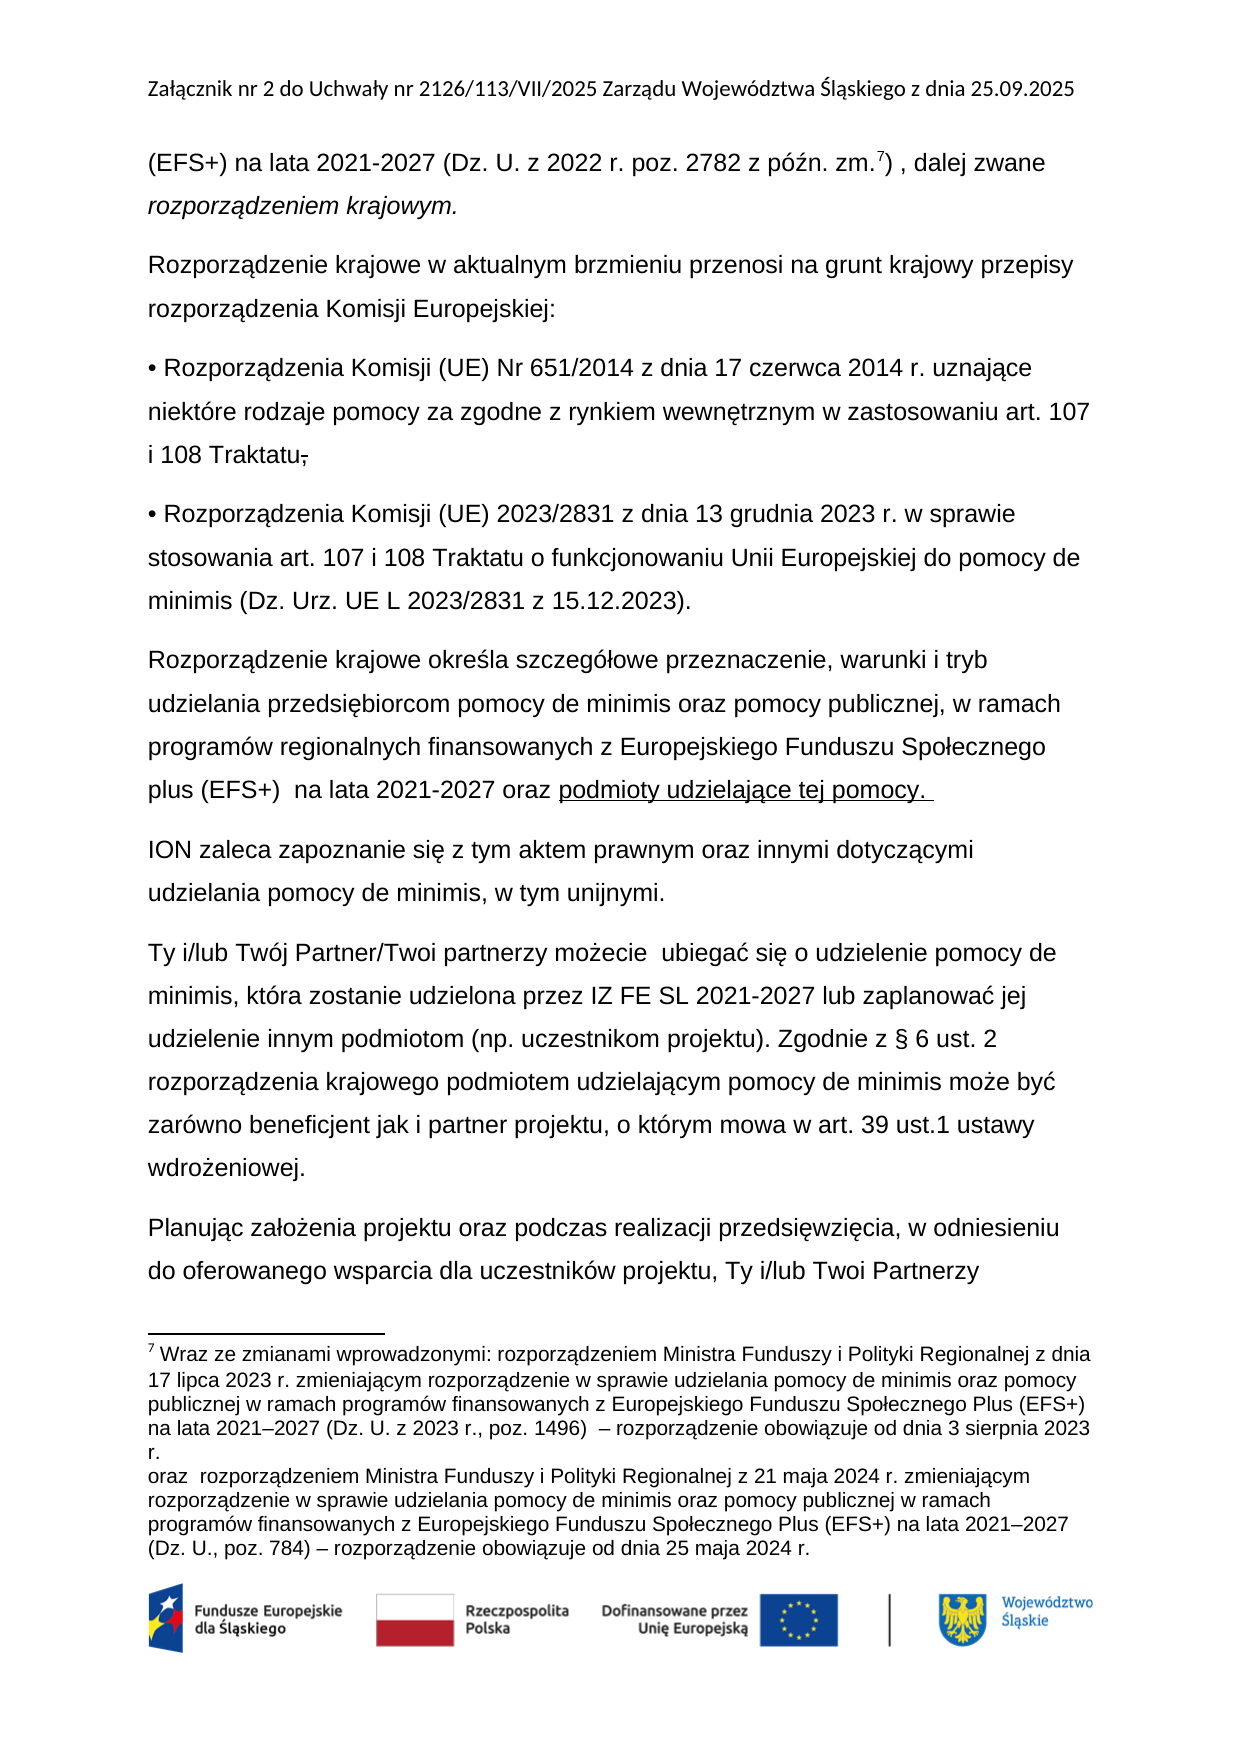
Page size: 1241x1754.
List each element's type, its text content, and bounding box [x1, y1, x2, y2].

text • Rozporządzenia Komisji (UE) 2023/2831 z dnia 13 grudnia 2023 r. w sprawie stosowania art. 107 i 108 Traktatu o funkcjonowaniu Unii Europejskiej do pomocy de minimis (Dz. Urz. UE L 2023/2831 z 15.12.2023). [148, 499, 1093, 614]
text ION zaleca zapoznanie się z tym aktem prawnym oraz innymi dotyczącymi udzielania pomocy de minimis, w tym unijnymi. [148, 835, 1093, 907]
text Rozporządzenie krajowe określa szczegółowe przeznaczenie, warunki i tryb udzielania przedsiębiorcom pomocy de minimis oraz pomocy publicznej, w ramach programów regionalnych finansowanych z Europejskiego Funduszu Społecznego plus (EFS+) na lata 2021-2027 oraz podmioty udzielające tej pomocy. [148, 646, 1093, 804]
text Rozporządzenie krajowe w aktualnym brzmieniu przenosi na grunt krajowy przepisy rozporządzenia Komisji Europejskiej: [148, 251, 1093, 322]
text • Rozporządzenia Komisji (UE) Nr 651/2014 z dnia 17 czerwca 2014 r. uznające niektóre rodzaje pomocy za zgodne z rynkiem wewnętrznym w zastosowaniu art. 107 i 108 Traktatu, [148, 353, 1093, 468]
text Ty i/lub Twój Partner/Twoi partnerzy możecie ubiegać się o udzielenie pomocy de minimis, która zostanie udzielona przez IZ FE SL 2021-2027 lub zaplanować jej udzielenie innym podmiotom (np. uczestnikom projektu). Zgodnie z § 6 ust. 2 rozporządzenia krajowego podmiotem udzielającym pomocy de minimis może być zarówno beneficjent jak i partner projektu, o którym mowa w art. 39 ust.1 ustawy wdrożeniowej. [148, 938, 1093, 1182]
picture [148, 1583, 1093, 1653]
